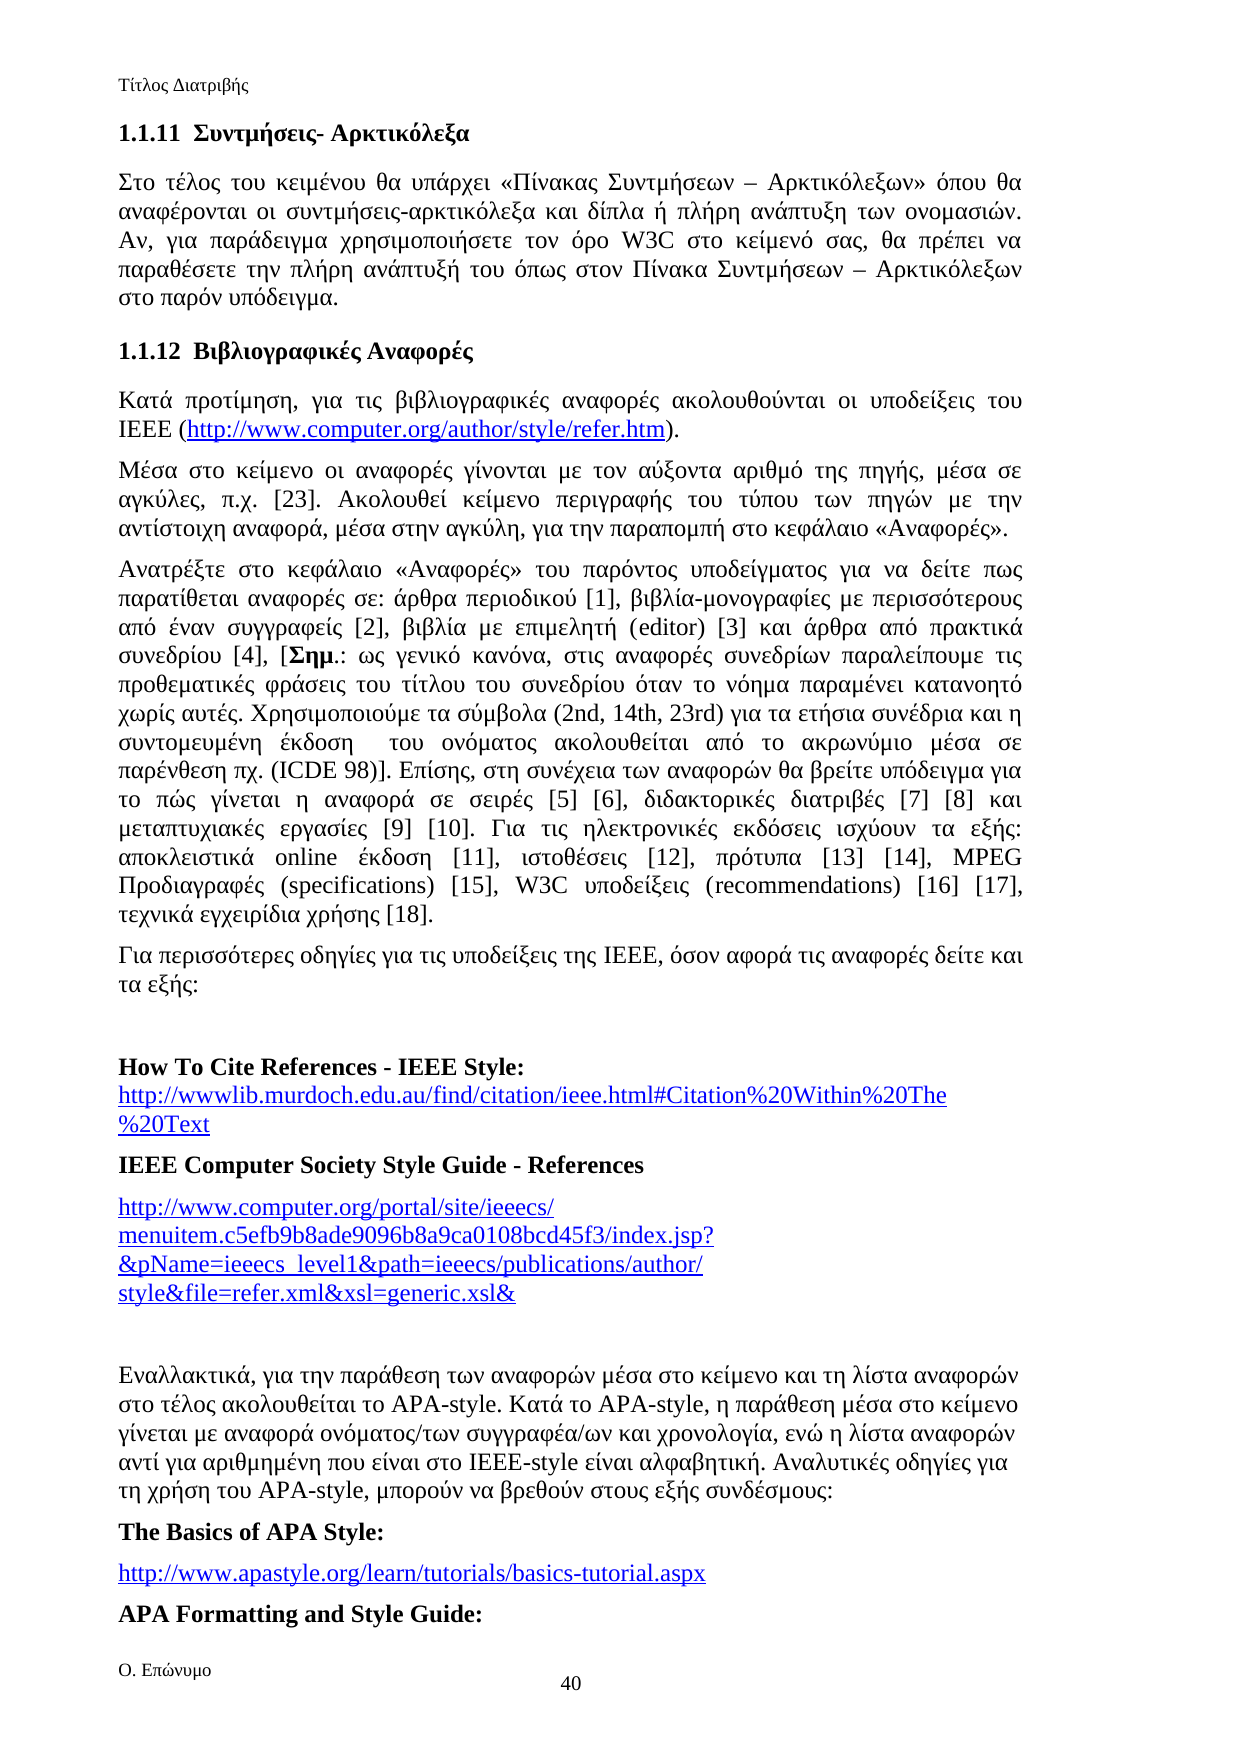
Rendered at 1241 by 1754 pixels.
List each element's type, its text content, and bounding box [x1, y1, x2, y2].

text Στο τέλος του κειμένου θα υπάρχει «Πίνακας Συντμήσεων – Αρκτικόλεξων» όπου θα αναφέρονται οι συντμήσεις-αρκτικόλεξα και δίπλα ή πλήρη ανάπτυξη των ονομασιών. Αν, για παράδειγμα χρησιμοποιήσετε τον όρο W3C στο κείμενό σας, θα πρέπει να παραθέσετε την πλήρη ανάπτυξή του όπως στον Πίνακα Συντμήσεων – Αρκτικόλεξων στο παρόν υπόδειγμα. [118, 167, 1023, 311]
text How To Cite References - IEEE Style: http://wwwlib.murdoch.edu.au/find/citation/ieee.html#Citation%20Within%20The%20Text [118, 1052, 1023, 1138]
text Εναλλακτικά, για την παράθεση των αναφορών μέσα στο κείμενο και τη λίστα αναφορών στο τέλος ακολουθείται το APA-style. Κατά το APA-style, η παράθεση μέσα στο κείμενο γίνεται με αναφορά ονόματος/των συγγραφέα/ων και χρονολογία, ενώ η λίστα αναφορών αντί για αριθμημένη που είναι στο IEEE-style είναι αλφαβητική. Αναλυτικές οδηγίες για τη χρήση του APA-style, μπορούν να βρεθούν στους εξής συνδέσμους: [118, 1361, 1023, 1504]
text http://www.computer.org/portal/site/ieeecs/menuitem.c5efb9b8ade9096b8a9ca0108bcd45f3/index.jsp?&pName=ieeecs_level1&path=ieeecs/publications/author/style&file=refer.xml&xsl=generic.xsl& [118, 1192, 1023, 1307]
text The Basics of APA Style: [118, 1517, 1023, 1546]
subtitle Βιβλιογραφικές Αναφορές [118, 336, 1023, 365]
subtitle Συντμήσεις- Αρκτικόλεξα [118, 118, 1023, 147]
text IEEE Computer Society Style Guide - References Bottom of Form [118, 1151, 1023, 1179]
text Ανατρέξτε στο κεφάλαιο «Αναφορές» του παρόντος υποδείγματος για να δείτε πως παρατίθεται αναφορές σε: άρθρα περιοδικού [1], βιβλία-μονογραφίες με περισσότερους από έναν συγγραφείς [2], βιβλία με επιμελητή (editor) [3] και άρθρα από πρακτικά συνεδρίου [4], [Σημ.: ως γενικό κανόνα, στις αναφορές συνεδρίων παραλείπουμε τις προθεματικές φράσεις του τίτλου του συνεδρίου όταν το νόημα παραμένει κατανοητό χωρίς αυτές. Χρησιμοποιούμε τα σύμβολα (2nd, 14th, 23rd) για τα ετήσια συνέδρια και η συντομευμένη έκδοση του ονόματος ακολουθείται από το ακρωνύμιο μέσα σε παρένθεση πχ. (ICDE 98)]. Επίσης, στη συνέχεια των αναφορών θα βρείτε υπόδειγμα για το πώς γίνεται η αναφορά σε σειρές [5] [6], διδακτορικές διατριβές [7] [8] και μεταπτυχιακές εργασίες [9] [10]. Για τις ηλεκτρονικές εκδόσεις ισχύουν τα εξής: αποκλειστικά online έκδοση [11], ιστοθέσεις [12], πρότυπα [13] [14], MPEG Προδιαγραφές (specifications) [15], W3C υποδείξεις (recommendations) [16] [17], τεχνικά εγχειρίδια χρήσης [18]. [118, 554, 1023, 928]
text http://www.apastyle.org/learn/tutorials/basics-tutorial.aspx [118, 1558, 1023, 1587]
text APA Formatting and Style Guide: [118, 1599, 1023, 1628]
text Μέσα στο κείμενο οι αναφορές γίνονται με τον αύξοντα αριθμό της πηγής, μέσα σε αγκύλες, π.χ. [23]. Ακολουθεί κείμενο περιγραφής του τύπου των πηγών με την αντίστοιχη αναφορά, μέσα στην αγκύλη, για την παραπομπή στο κεφάλαιο «Αναφορές». [118, 456, 1023, 542]
text Για περισσότερες οδηγίες για τις υποδείξεις της IEEE, όσον αφορά τις αναφορές δείτε και τα εξής: [118, 941, 1023, 998]
text Κατά προτίμηση, για τις βιβλιογραφικές αναφορές ακολουθούνται οι υποδείξεις του IEEE (http://www.computer.org/author/style/refer.htm). [118, 386, 1023, 443]
